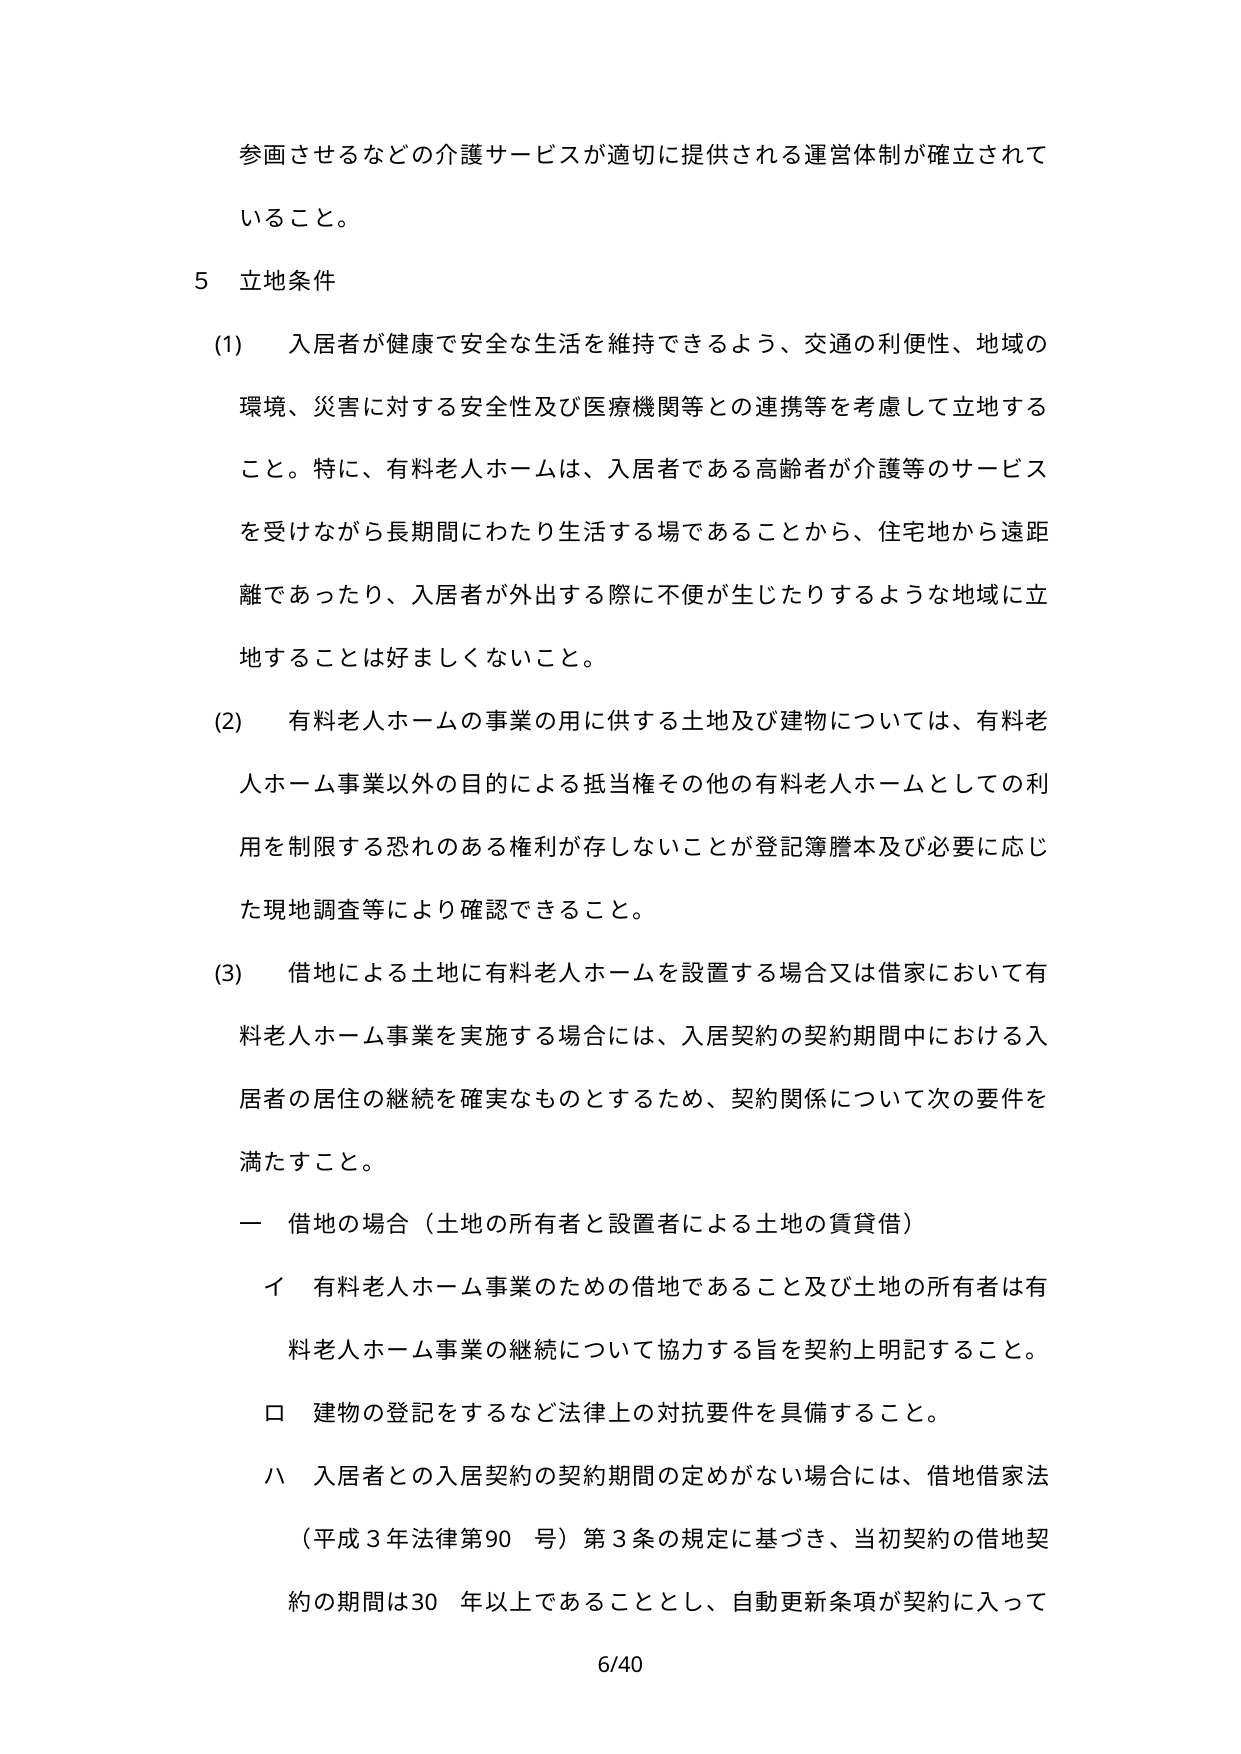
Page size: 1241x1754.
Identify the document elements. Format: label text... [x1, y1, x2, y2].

text ５ 立地条件 [190, 248, 1050, 311]
text ロ 建物の登記をするなど法律上の対抗要件を具備すること。 [190, 1380, 1050, 1443]
text 一 借地の場合（土地の所有者と設置者による土地の賃貸借） [190, 1192, 1050, 1254]
text (2) 有料老人ホームの事業の用に供する土地及び建物については、有料老人ホーム事業以外の目的による抵当権その他の有料老人ホームとしての利用を制限する恐れのある権利が存しないことが登記簿謄本及び必要に応じた現地調査等により確認できること。 [212, 688, 1050, 940]
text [212, 122, 1050, 248]
text (1) 入居者が健康で安全な生活を維持できるよう、交通の利便性、地域の環境、災害に対する安全性及び医療機関等との連携等を考慮して立地すること。特に、有料老人ホームは、入居者である高齢者が介護等のサービスを受けながら長期間にわたり生活する場であることから、住宅地から遠距離であったり、入居者が外出する際に不便が生じたりするような地域に立地することは好ましくないこと。 [212, 311, 1050, 688]
text (3) 借地による土地に有料老人ホームを設置する場合又は借家において有料老人ホーム事業を実施する場合には、入居契約の契約期間中における入居者の居住の継続を確実なものとするため、契約関係について次の要件を満たすこと。 [212, 940, 1050, 1192]
text イ 有料老人ホーム事業のための借地であること及び土地の所有者は有料老人ホーム事業の継続について協力する旨を契約上明記すること。 [255, 1254, 1050, 1380]
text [255, 1443, 1050, 1632]
